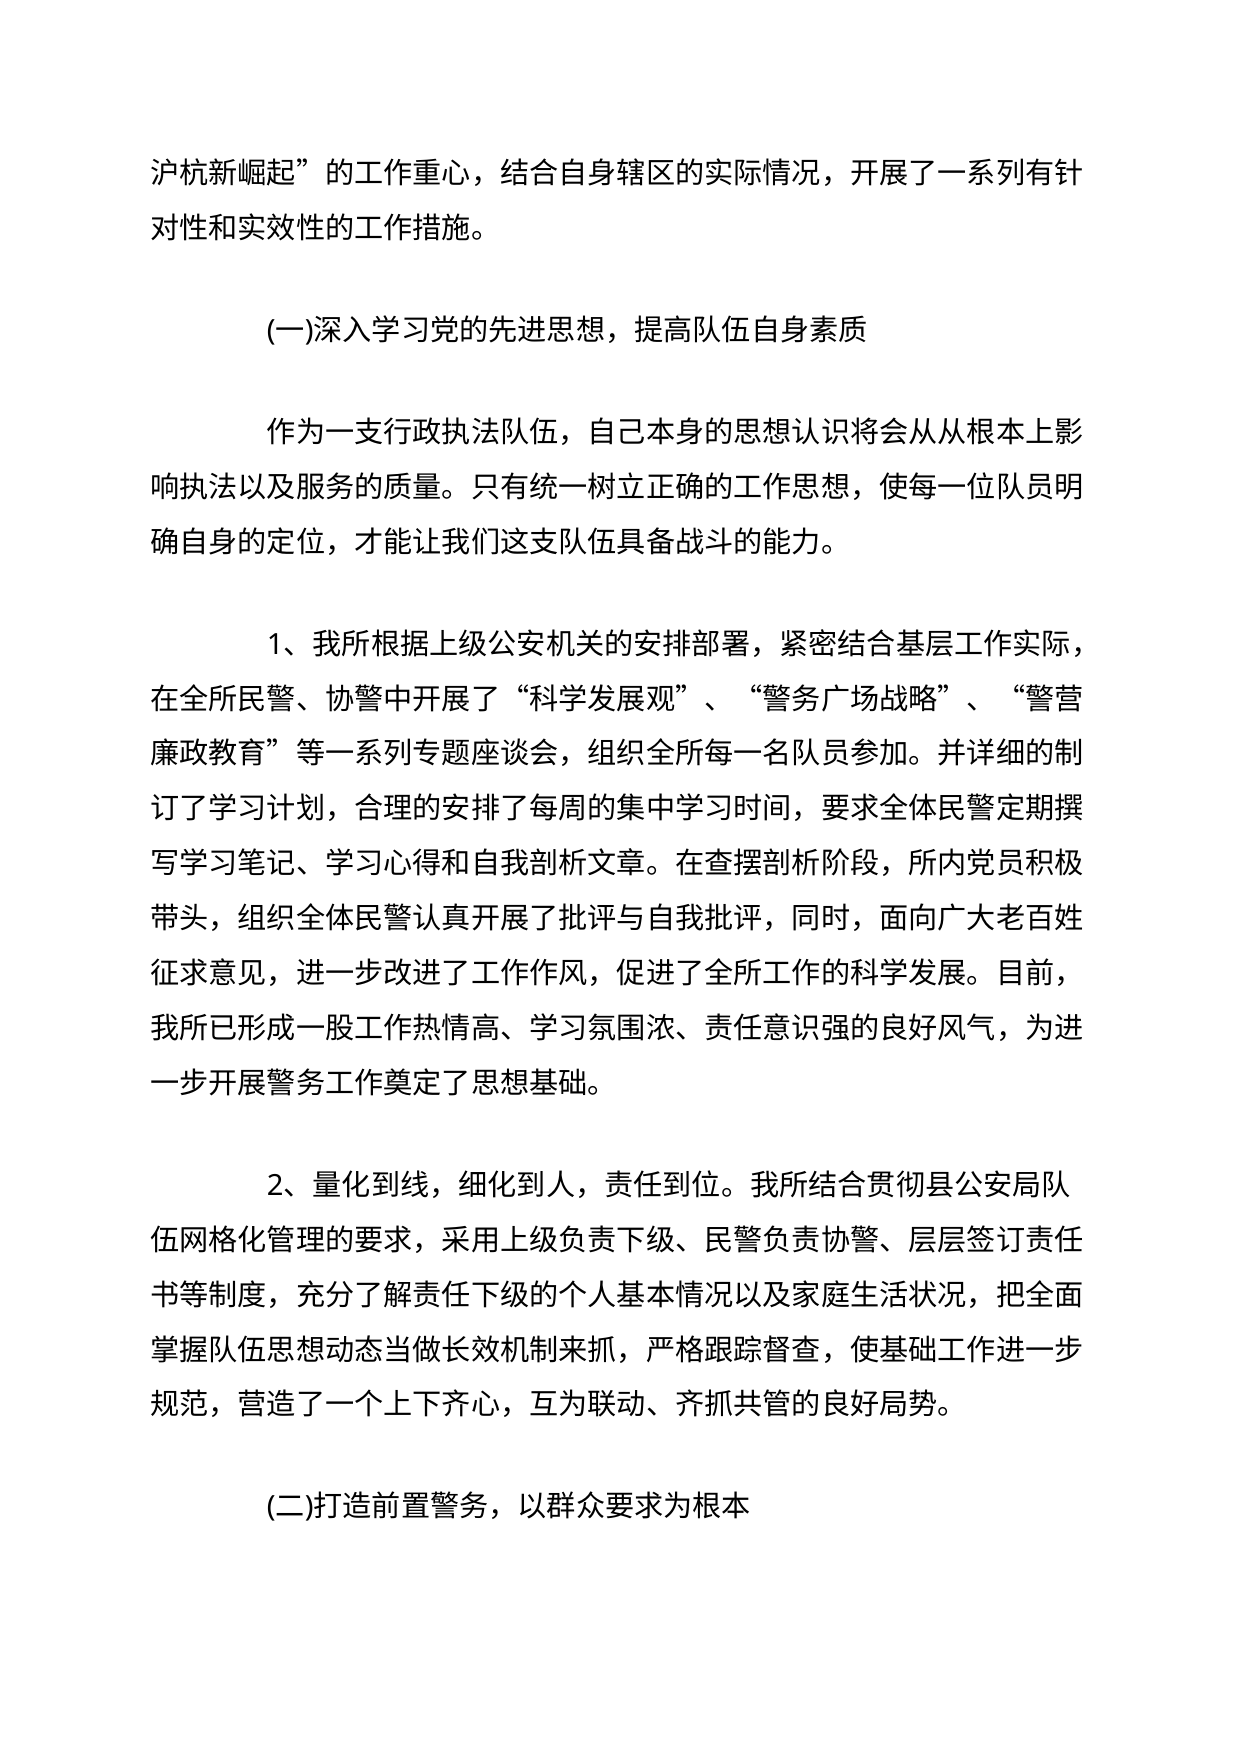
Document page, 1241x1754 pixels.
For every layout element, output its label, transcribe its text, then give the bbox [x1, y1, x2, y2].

text 作为一支行政执法队伍，自己本身的思想认识将会从从根本上影响执法以及服务的质量。只有统一树立正确的工作思想，使每一位队员明确自身的定位，才能让我们这支队伍具备战斗的能力。 [150, 409, 1090, 561]
text (二)打造前置警务，以群众要求为根本 [150, 1483, 1090, 1525]
text 2、量化到线，细化到人，责任到位。我所结合贯彻县公安局队伍网格化管理的要求，采用上级负责下级、民警负责协警、层层签订责任书等制度，充分了解责任下级的个人基本情况以及家庭生活状况，把全面掌握队伍思想动态当做长效机制来抓，严格跟踪督查，使基础工作进一步规范，营造了一个上下齐心，互为联动、齐抓共管的良好局势。 [150, 1161, 1090, 1423]
text 1、我所根据上级公安机关的安排部署，紧密结合基层工作实际，在全所民警、协警中开展了“科学发展观”、“警务广场战略”、“警营廉政教育”等一系列专题座谈会，组织全所每一名队员参加。并详细的制订了学习计划，合理的安排了每周的集中学习时间，要求全体民警定期撰写学习笔记、学习心得和自我剖析文章。在查摆剖析阶段，所内党员积极带头，组织全体民警认真开展了批评与自我批评，同时，面向广大老百姓征求意见，进一步改进了工作作风，促进了全所工作的科学发展。目前，我所已形成一股工作热情高、学习氛围浓、责任意识强的良好风气，为进一步开展警务工作奠定了思想基础。 [150, 620, 1090, 1102]
text (一)深入学习党的先进思想，提高队伍自身素质 [150, 307, 1090, 349]
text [150, 150, 1090, 247]
